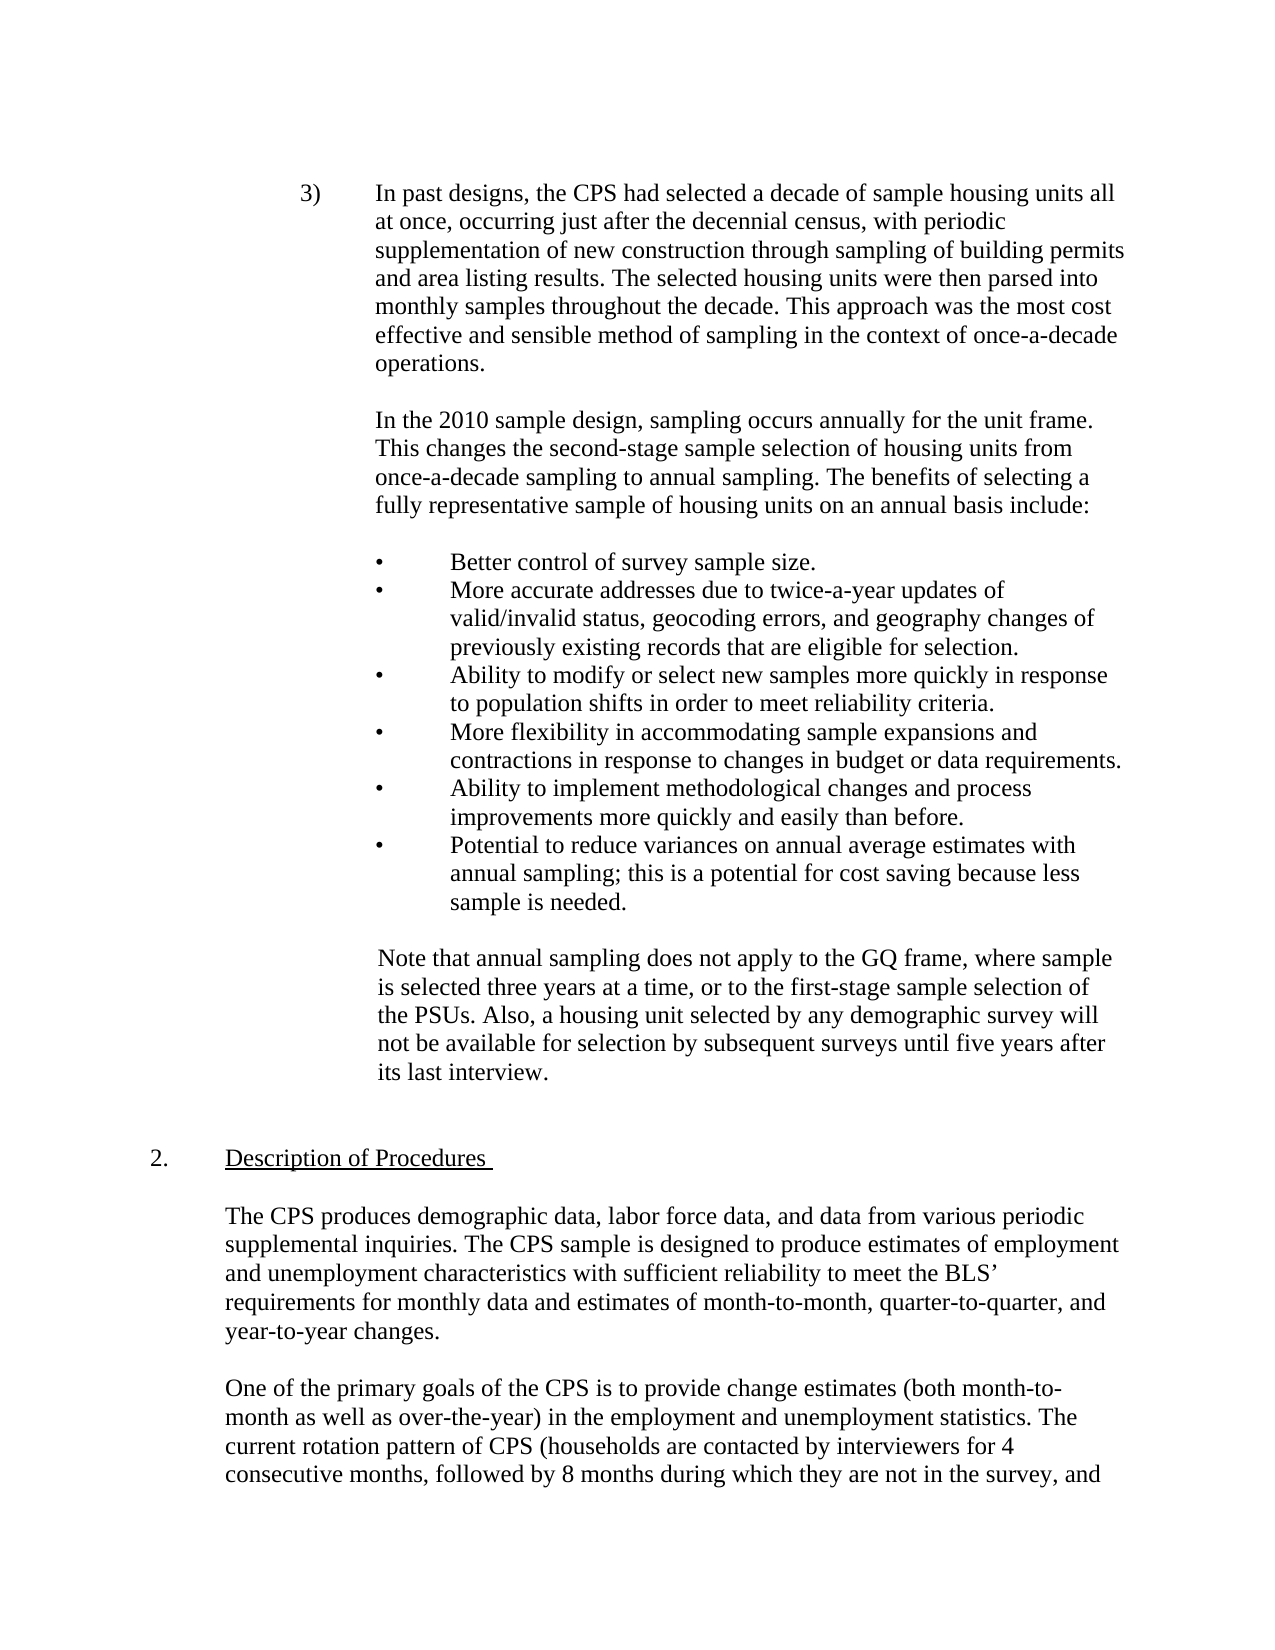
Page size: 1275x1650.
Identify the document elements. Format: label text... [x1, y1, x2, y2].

text In the 2010 sample design, sampling occurs annually for the unit frame. This changes the second-stage sample selection of housing units from once-a-decade sampling to annual sampling. The benefits of selecting a fully representative sample of housing units on an annual basis include: [223, 406, 1125, 519]
text 3) In past designs, the CPS had selected a decade of sample housing units all at once, occurring just after the decennial census, with periodic supplementation of new construction through sampling of building permits and area listing results. The selected housing units were then parsed into monthly samples throughout the decade. This approach was the most cost effective and sensible method of sampling in the context of once-a-decade operations. [223, 179, 1125, 377]
text 2. Description of Procedures [150, 1143, 1125, 1172]
text Note that annual sampling does not apply to the GQ frame, where sample is selected three years at a time, or to the first-stage sample selection of the PSUs. Also, a housing unit selected by any demographic survey will not be available for selection by subsequent surveys until five years after its last interview. [300, 944, 1125, 1086]
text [225, 1373, 1125, 1488]
list More accurate addresses due to twice-a-year updates of valid/invalid status, geocoding errors, and geography changes of previously existing records that are eligible for selection. [375, 576, 1125, 661]
list Ability to modify or select new samples more quickly in response to population shifts in order to meet reliability criteria. [375, 661, 1125, 717]
text • More flexibility in accommodating sample expansions and contractions in response to changes in budget or data requirements. [223, 717, 1125, 774]
text • Better control of survey sample size. [223, 547, 1125, 576]
text The CPS produces demographic data, labor force data, and data from various periodic supplemental inquiries. The CPS sample is designed to produce estimates of employment and unemployment characteristics with sufficient reliability to meet the BLS’ requirements for monthly data and estimates of month-to-month, quarter-to-quarter, and year-to-year changes. [225, 1201, 1125, 1344]
text • Ability to implement methodological changes and process improvements more quickly and easily than before. [223, 774, 1125, 831]
text • Potential to reduce variances on annual average estimates with annual sampling; this is a potential for cost saving because less sample is needed. [223, 831, 1125, 916]
